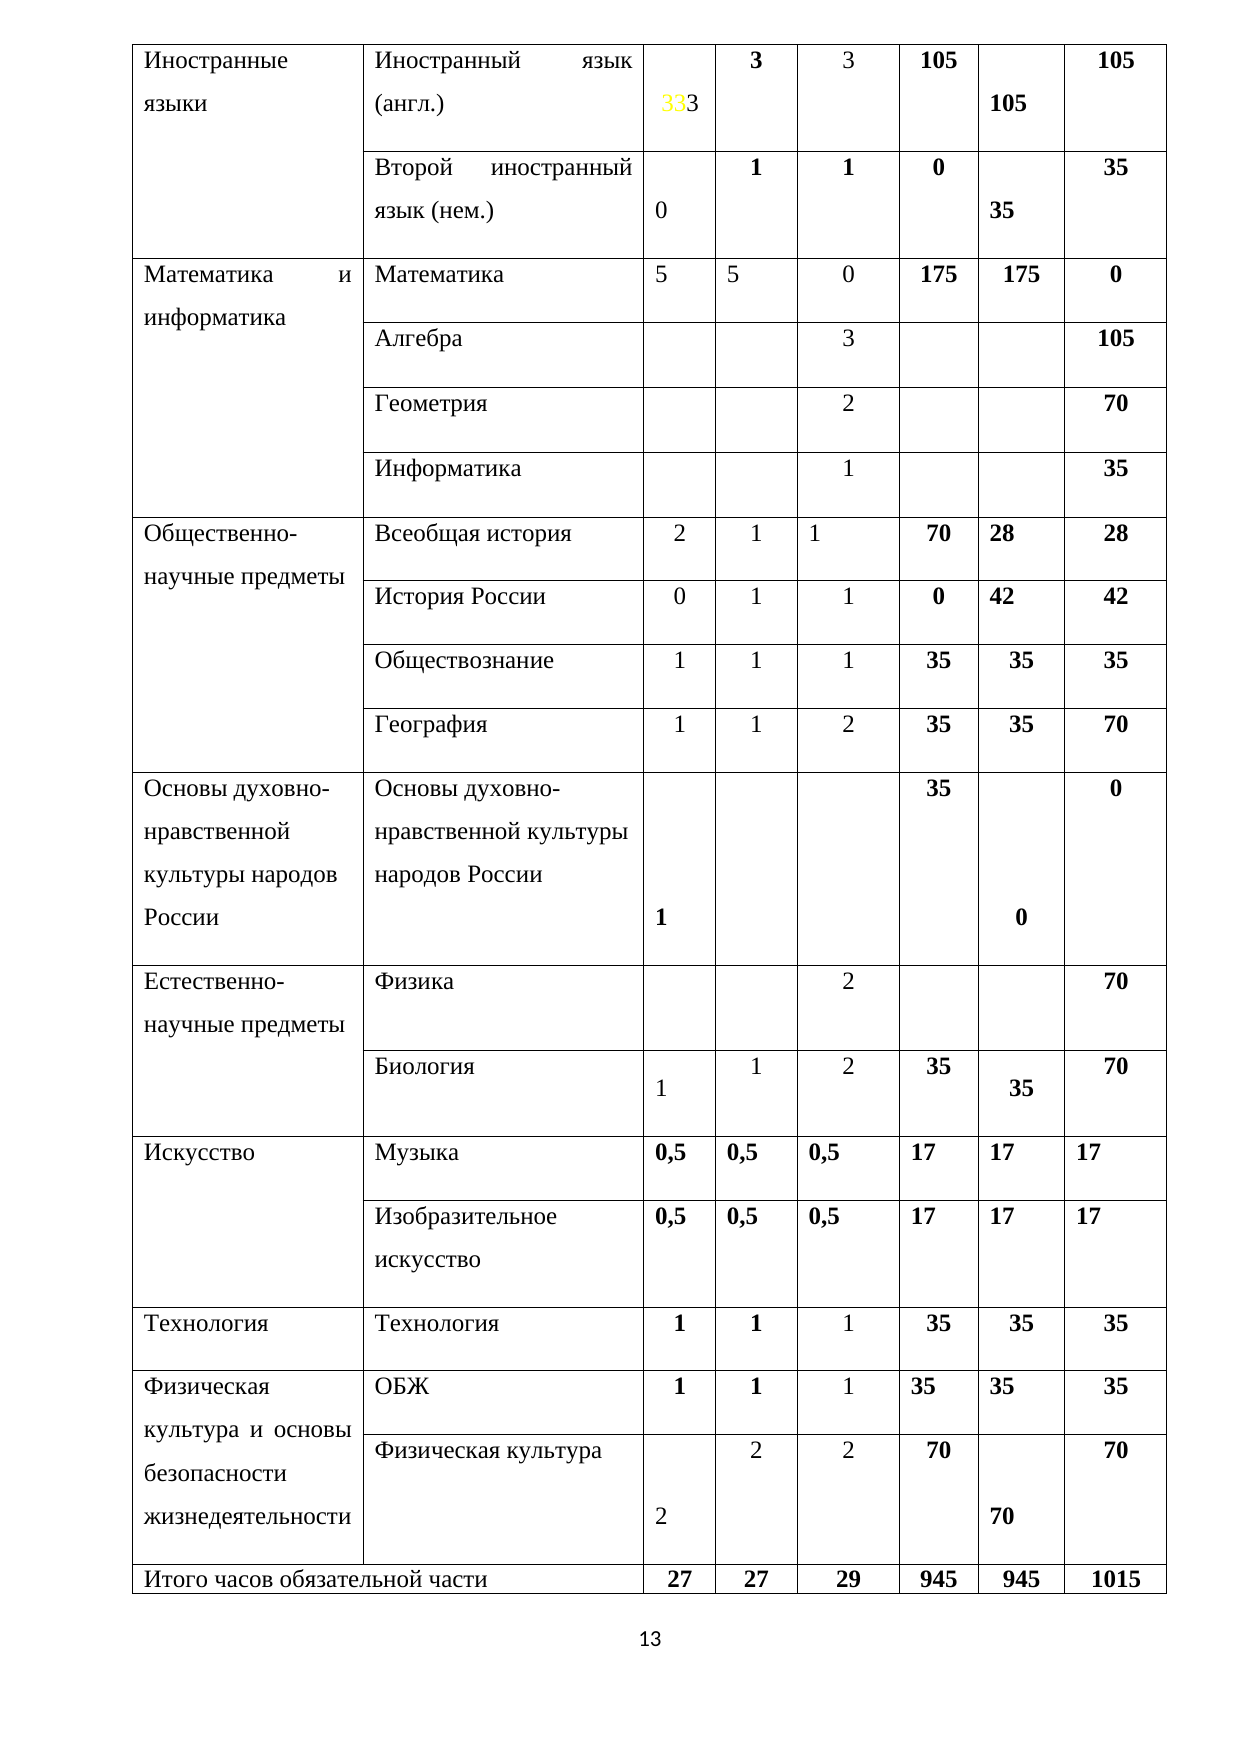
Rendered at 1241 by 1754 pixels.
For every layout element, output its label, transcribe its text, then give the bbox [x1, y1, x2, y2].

table_cell 17 [979, 1137, 1064, 1200]
table_cell 0,5 [716, 1137, 797, 1200]
table_cell Технология [133, 1308, 363, 1370]
table_cell 17 [900, 1137, 978, 1200]
table_cell 35 [900, 1371, 978, 1434]
table_cell Физическая культура [364, 1435, 643, 1563]
table_cell 2 [644, 518, 715, 580]
table_cell 1 [798, 518, 899, 580]
table_cell 42 [1065, 581, 1166, 644]
table_cell 105 [979, 45, 1064, 151]
table_cell Изобразительное искусство [364, 1201, 643, 1307]
table_cell 2 [716, 1435, 797, 1563]
table_cell 42 [979, 581, 1064, 644]
table_cell 17 [1065, 1137, 1166, 1200]
table_cell [979, 323, 1064, 387]
table_cell [979, 453, 1064, 517]
table_cell [716, 453, 797, 517]
table_cell 0 [900, 152, 978, 258]
table_cell [716, 323, 797, 387]
table_cell 35 [1065, 1371, 1166, 1434]
table_cell 35 [1065, 1308, 1166, 1370]
table_cell 1015 [1065, 1565, 1166, 1593]
table_cell 70 [900, 1435, 978, 1563]
table_cell 1 [716, 152, 797, 258]
table_cell Обществознание [364, 645, 643, 708]
table_cell 1 [716, 645, 797, 708]
table_cell 1 [716, 1051, 797, 1136]
table_cell [644, 388, 715, 452]
table_cell 1 [644, 1051, 715, 1136]
table_cell [979, 388, 1064, 452]
table_cell 1 [644, 1371, 715, 1434]
table_cell Математика [364, 259, 643, 322]
table_cell 35 [979, 709, 1064, 772]
table_cell 2 [798, 1435, 899, 1563]
table_cell 2 [798, 388, 899, 452]
table_cell 1 [716, 581, 797, 644]
table_cell [900, 323, 978, 387]
table_cell 0,5 [798, 1137, 899, 1200]
table_cell 1 [716, 1308, 797, 1370]
table_cell 5 [644, 259, 715, 322]
table_cell 2 [644, 1435, 715, 1563]
table_cell [900, 966, 978, 1050]
table_cell 70 [1065, 709, 1166, 772]
table_cell Геометрия [364, 388, 643, 452]
table_cell 1 [644, 773, 715, 965]
table_cell 27 [644, 1565, 715, 1593]
table_cell 1 [644, 709, 715, 772]
table_cell 1 [798, 1371, 899, 1434]
table_cell 945 [979, 1565, 1064, 1593]
table_cell 70 [1065, 1435, 1166, 1563]
table_cell 0,5 [798, 1201, 899, 1307]
table_cell 35 [979, 1308, 1064, 1370]
table_cell География [364, 709, 643, 772]
table_cell Алгебра [364, 323, 643, 387]
table_cell 1 [644, 645, 715, 708]
table_cell 28 [979, 518, 1064, 580]
table_cell 2 [798, 709, 899, 772]
table_cell 0 [900, 581, 978, 644]
table_cell 0 [979, 773, 1064, 965]
table_cell 0 [644, 152, 715, 258]
table_cell [900, 388, 978, 452]
table_cell 0,5 [644, 1201, 715, 1307]
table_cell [133, 1565, 643, 1593]
table_cell [716, 773, 797, 965]
table_cell 35 [900, 1051, 978, 1136]
table_cell Основы духовно-нравственной культуры народов России [364, 773, 643, 965]
table_cell 175 [979, 259, 1064, 322]
table_cell Основы духовно-нравственной культуры народов России [133, 773, 363, 965]
table_cell 29 [798, 1565, 899, 1593]
table_cell 175 [900, 259, 978, 322]
table_cell 28 [1065, 518, 1166, 580]
table_cell [644, 323, 715, 387]
table_cell 105 [900, 45, 978, 151]
table_cell Технология [364, 1308, 643, 1370]
table_cell 17 [1065, 1201, 1166, 1307]
table_cell Музыка [364, 1137, 643, 1200]
table_cell Искусство [133, 1137, 363, 1307]
table_cell 0,5 [716, 1201, 797, 1307]
table_cell 1 [798, 645, 899, 708]
table_cell ОБЖ [364, 1371, 643, 1434]
table_cell 333 [644, 45, 715, 151]
table_cell [716, 966, 797, 1050]
table_cell [900, 453, 978, 517]
table_cell 17 [900, 1201, 978, 1307]
table_cell 945 [900, 1565, 978, 1593]
table_cell 0 [1065, 773, 1166, 965]
table_cell 35 [979, 1051, 1064, 1136]
table_cell Второй иностранный язык (нем.) [364, 152, 643, 258]
table_cell 35 [1065, 152, 1166, 258]
table_cell 105 [1065, 45, 1166, 151]
table_cell Иностранные языки [133, 45, 363, 258]
table_cell 70 [900, 518, 978, 580]
table_cell 35 [979, 645, 1064, 708]
table_cell Математика и информатика [133, 259, 363, 517]
table_cell 1 [798, 453, 899, 517]
table_cell Иностранный язык (англ.) [364, 45, 643, 151]
table_cell 35 [900, 709, 978, 772]
table_cell Всеобщая история [364, 518, 643, 580]
table_cell Естественно-научные предметы [133, 966, 363, 1136]
table_cell 70 [1065, 388, 1166, 452]
table_cell 70 [1065, 1051, 1166, 1136]
table_cell 70 [979, 1435, 1064, 1563]
table_cell 1 [716, 709, 797, 772]
table_cell 35 [979, 152, 1064, 258]
table_cell 0 [798, 259, 899, 322]
table_cell Физическая культура и основы безопасности жизнедеятельности [133, 1371, 363, 1563]
table_cell 70 [1065, 966, 1166, 1050]
table_cell 3 [798, 323, 899, 387]
table_cell 35 [979, 1371, 1064, 1434]
table_cell [979, 966, 1064, 1050]
table_cell 2 [798, 966, 899, 1050]
table_cell 2 [798, 1051, 899, 1136]
table_cell 35 [900, 773, 978, 965]
table_cell Биология [364, 1051, 643, 1136]
table_cell 0 [644, 581, 715, 644]
table_cell 1 [798, 152, 899, 258]
table_cell [798, 773, 899, 965]
table_cell 3 [798, 45, 899, 151]
table_cell 1 [716, 1371, 797, 1434]
table_cell 35 [900, 645, 978, 708]
table_cell 0,5 [644, 1137, 715, 1200]
table_cell История России [364, 581, 643, 644]
table_cell 5 [716, 259, 797, 322]
table_cell Информатика [364, 453, 643, 517]
table_cell Общественно-научные предметы [133, 518, 363, 772]
table_cell 1 [798, 581, 899, 644]
table_cell 1 [716, 518, 797, 580]
table_cell 35 [1065, 453, 1166, 517]
table_cell 3 [716, 45, 797, 151]
table_cell 35 [1065, 645, 1166, 708]
table_cell 0 [1065, 259, 1166, 322]
table_cell Физика [364, 966, 643, 1050]
table_cell 1 [798, 1308, 899, 1370]
table_cell 1 [644, 1308, 715, 1370]
table_cell 17 [979, 1201, 1064, 1307]
table_cell 105 [1065, 323, 1166, 387]
table_cell [716, 388, 797, 452]
table_cell [644, 966, 715, 1050]
table_cell 27 [716, 1565, 797, 1593]
table_cell 35 [900, 1308, 978, 1370]
table_cell [644, 453, 715, 517]
